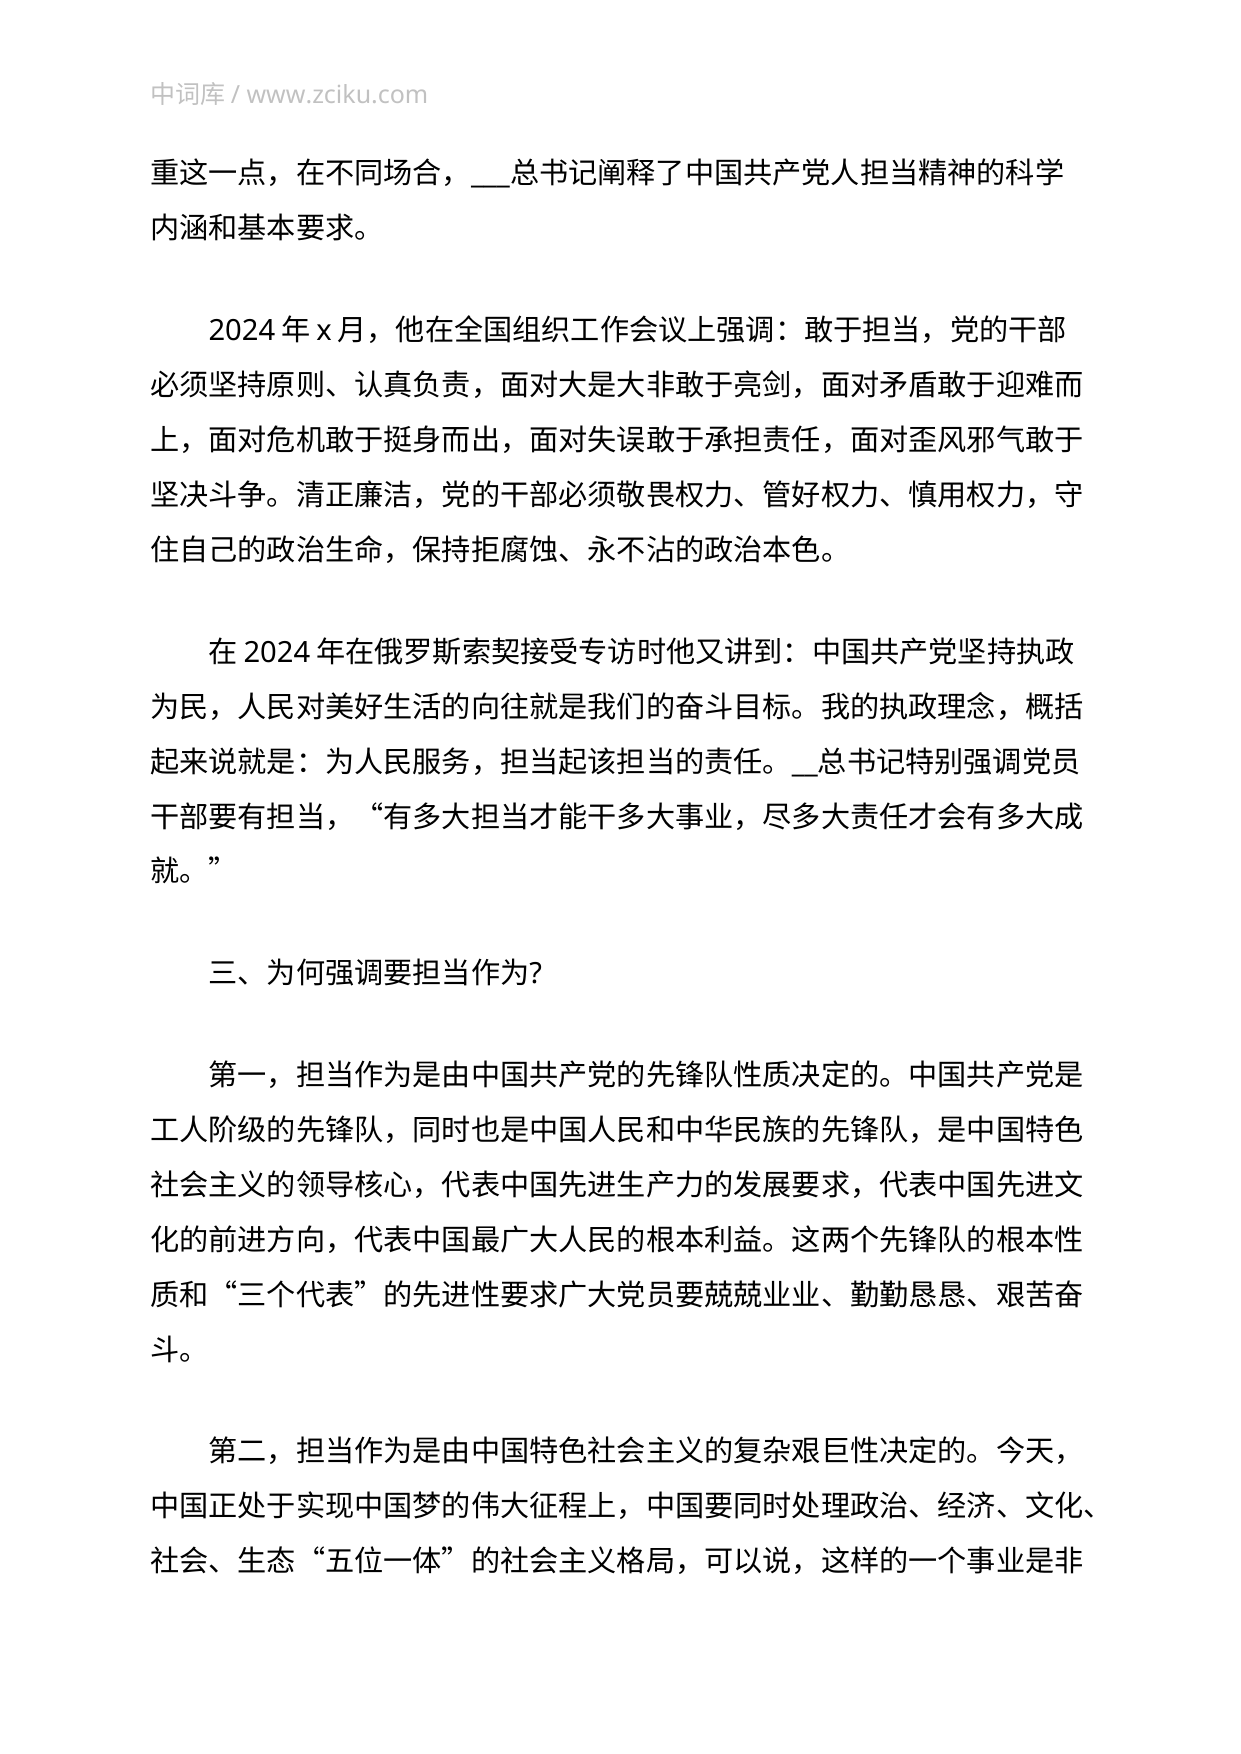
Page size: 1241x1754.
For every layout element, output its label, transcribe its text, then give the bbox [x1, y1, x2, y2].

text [150, 1428, 1090, 1580]
text 第一，担当作为是由中国共产党的先锋队性质决定的。中国共产党是工人阶级的先锋队，同时也是中国人民和中华民族的先锋队，是中国特色社会主义的领导核心，代表中国先进生产力的发展要求，代表中国先进文化的前进方向，代表中国最广大人民的根本利益。这两个先锋队的根本性质和“三个代表”的先进性要求广大党员要兢兢业业、勤勤恳恳、艰苦奋斗。 [150, 1052, 1090, 1368]
text 在2024年在俄罗斯索契接受专访时他又讲到：中国共产党坚持执政为民，人民对美好生活的向往就是我们的奋斗目标。我的执政理念，概括起来说就是：为人民服务，担当起该担当的责任。__总书记特别强调党员干部要有担当，“有多大担当才能干多大事业，尽多大责任才会有多大成就。” [150, 628, 1090, 890]
text 三、为何强调要担当作为? [150, 950, 1090, 992]
text 2024年x月，他在全国组织工作会议上强调：敢于担当，党的干部必须坚持原则、认真负责，面对大是大非敢于亮剑，面对矛盾敢于迎难而上，面对危机敢于挺身而出，面对失误敢于承担责任，面对歪风邪气敢于坚决斗争。清正廉洁，党的干部必须敬畏权力、管好权力、慎用权力，守住自己的政治生命，保持拒腐蚀、永不沾的政治本色。 [150, 307, 1090, 569]
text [150, 150, 1090, 247]
